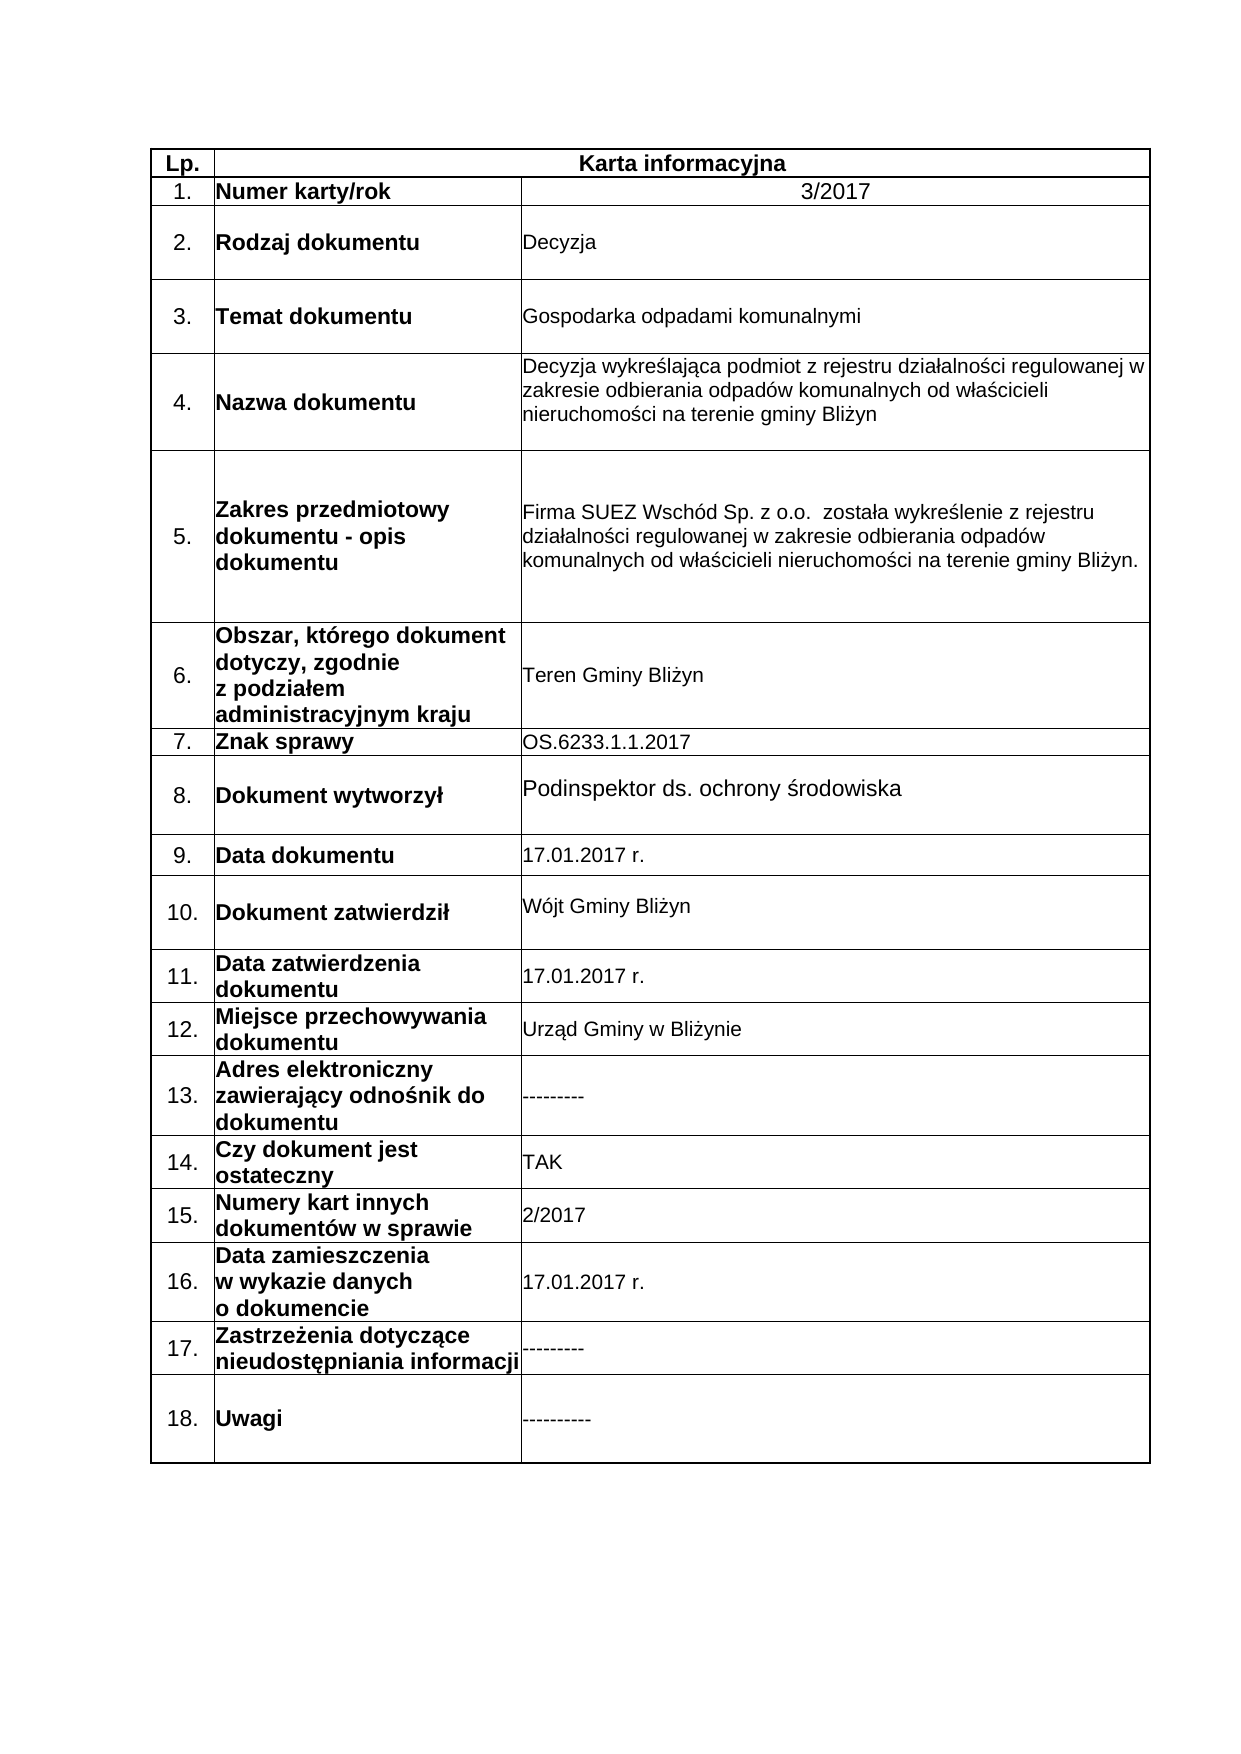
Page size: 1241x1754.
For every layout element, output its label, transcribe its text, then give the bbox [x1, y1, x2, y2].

table_cell 2/2017 [522, 1189, 1149, 1241]
table_cell Znak sprawy [215, 729, 521, 755]
table_cell 17.01.2017 r. [522, 835, 1149, 875]
table_cell Data zamieszczenia w wykazie danych o dokumencie [215, 1243, 521, 1321]
table_cell Temat dokumentu [215, 280, 521, 353]
table_cell Dokument wytworzył [215, 756, 521, 834]
table_cell 18. [152, 1375, 214, 1462]
table_cell Podinspektor ds. ochrony środowiska [522, 756, 1149, 834]
table_cell Decyzja [522, 206, 1149, 279]
table_cell Obszar, którego dokument dotyczy, zgodnie z podziałem administracyjnym kraju [215, 623, 521, 728]
table_cell ---------- [522, 1375, 1149, 1462]
table_cell 17. [152, 1322, 214, 1374]
table_cell 7. [152, 729, 214, 755]
table_cell Nazwa dokumentu [215, 354, 521, 449]
table_cell Numer karty/rok [215, 178, 521, 204]
table_cell 15. [152, 1189, 214, 1241]
table_cell Dokument zatwierdził [215, 876, 521, 949]
table_cell 6. [152, 623, 214, 728]
table_cell --------- [522, 1056, 1149, 1135]
table_cell 16. [152, 1243, 214, 1321]
table_cell Miejsce przechowywania dokumentu [215, 1003, 521, 1055]
table_cell Zastrzeżenia dotyczące nieudostępniania informacji [215, 1322, 521, 1374]
table_cell Teren Gminy Bliżyn [522, 623, 1149, 728]
table_cell Gospodarka odpadami komunalnymi [522, 280, 1149, 353]
table_cell Uwagi [215, 1375, 521, 1462]
table_cell TAK [522, 1136, 1149, 1188]
table_cell Zakres przedmiotowy dokumentu - opis dokumentu [215, 451, 521, 622]
table_cell 14. [152, 1136, 214, 1188]
table_cell Numery kart innych dokumentów w sprawie [215, 1189, 521, 1241]
table_cell 4. [152, 354, 214, 449]
table_cell 1. [152, 178, 214, 204]
table_header Lp. [152, 150, 214, 176]
table_cell Czy dokument jest ostateczny [215, 1136, 521, 1188]
table_cell Adres elektroniczny zawierający odnośnik do dokumentu [215, 1056, 521, 1135]
table_cell OS.6233.1.1.2017 [522, 729, 1149, 755]
table_cell Urząd Gminy w Bliżynie [522, 1003, 1149, 1055]
table_cell 17.01.2017 r. [522, 1243, 1149, 1321]
table_cell Firma SUEZ Wschód Sp. z o.o. została wykreślenie z rejestru działalności regulowanej w zakresie odbierania odpadów komunalnych od właścicieli nieruchomości na terenie gminy Bliżyn. [522, 451, 1149, 622]
table_cell Decyzja wykreślająca podmiot z rejestru działalności regulowanej w zakresie odbierania odpadów komunalnych od właścicieli nieruchomości na terenie gminy Bliżyn [522, 354, 1149, 449]
table_cell 8. [152, 756, 214, 834]
table_cell 17.01.2017 r. [522, 950, 1149, 1002]
table_cell 13. [152, 1056, 214, 1135]
table_cell 11. [152, 950, 214, 1002]
table_cell 2. [152, 206, 214, 279]
table_cell --------- [522, 1322, 1149, 1374]
table_cell Data zatwierdzenia dokumentu [215, 950, 521, 1002]
table_cell 5. [152, 451, 214, 622]
table_cell 3/2017 [522, 178, 1149, 204]
table_cell 10. [152, 876, 214, 949]
table_cell 12. [152, 1003, 214, 1055]
table_cell Wójt Gminy Bliżyn [522, 876, 1149, 949]
table_header Karta informacyjna [215, 150, 1149, 176]
table_cell 9. [152, 835, 214, 875]
table_cell Data dokumentu [215, 835, 521, 875]
table_cell Rodzaj dokumentu [215, 206, 521, 279]
table_cell 3. [152, 280, 214, 353]
